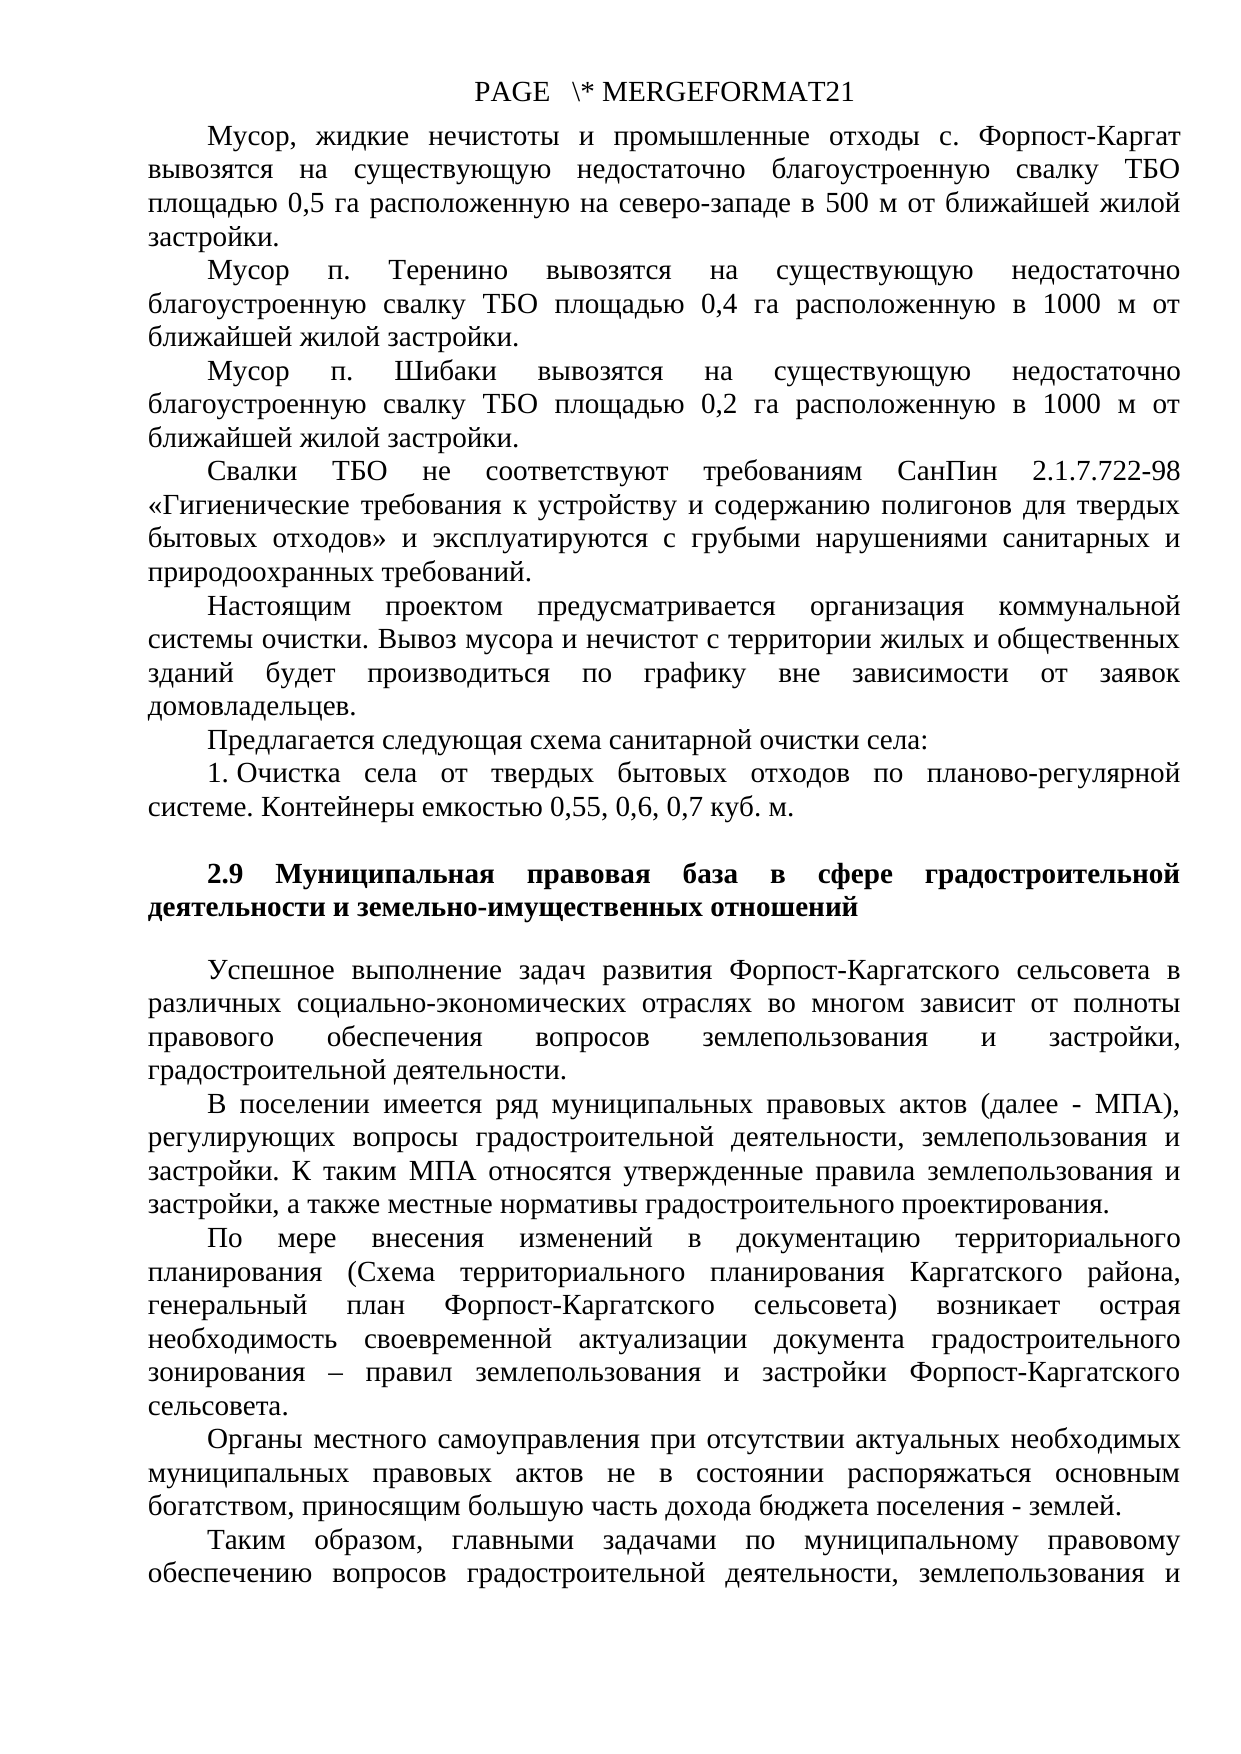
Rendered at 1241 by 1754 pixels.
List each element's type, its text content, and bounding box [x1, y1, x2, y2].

text Мусор п. Теренино вывозятся на существующую недостаточно благоустроенную свалку ТБО площадью 0,4 га расположенную в 1000 м от ближайшей жилой застройки. [148, 252, 1181, 353]
text В поселении имеется ряд муниципальных правовых актов (далее - МПА), регулирующих вопросы градостроительной деятельности, землепользования и застройки. К таким МПА относятся утвержденные правила землепользования и застройки, а также местные нормативы градостроительного проектирования. [148, 1086, 1181, 1220]
text 1. Очистка села от твердых бытовых отходов по планово-регулярной системе. Контейнеры емкостью 0,55, 0,6, 0,7 куб. м. [148, 755, 1181, 822]
text Мусор, жидкие нечистоты и промышленные отходы с. Форпост-Каргат вывозятся на существующую недостаточно благоустроенную свалку ТБО площадью 0,5 га расположенную на северо-западе в 500 м от ближайшей жилой застройки. [148, 118, 1181, 252]
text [148, 1522, 1181, 1589]
text Настоящим проектом предусматривается организация коммунальной системы очистки. Вывоз мусора и нечистот с территории жилых и общественных зданий будет производиться по графику вне зависимости от заявок домовладельцев. [148, 588, 1181, 722]
text По мере внесения изменений в документацию территориального планирования (Схема территориального планирования Каргатского района, генеральный план Форпост-Каргатского сельсовета) возникает острая необходимость своевременной актуализации документа градостроительного зонирования – правил землепользования и застройки Форпост-Каргатского сельсовета. [148, 1220, 1181, 1421]
text Предлагается следующая схема санитарной очистки села: [148, 722, 1181, 755]
text Успешное выполнение задач развития Форпост-Каргатского сельсовета в различных социально-экономических отраслях во многом зависит от полноты правового обеспечения вопросов землепользования и застройки, градостроительной деятельности. [148, 952, 1181, 1086]
text Мусор п. Шибаки вывозятся на существующую недостаточно благоустроенную свалку ТБО площадью 0,2 га расположенную в 1000 м от ближайшей жилой застройки. [148, 353, 1181, 453]
subtitle 2.9 Муниципальная правовая база в сфере градостроительной деятельности и земельно-имущественных отношений [148, 856, 1181, 923]
text Органы местного самоуправления при отсутствии актуальных необходимых муниципальных правовых актов не в состоянии распоряжаться основным богатством, приносящим большую часть дохода бюджета поселения - землей. [148, 1421, 1181, 1522]
text Свалки ТБО не соответствуют требованиям СанПин 2.1.7.722-98 «Гигиенические требования к устройству и содержанию полигонов для твердых бытовых отходов» и эксплуатируются с грубыми нарушениями санитарных и природоохранных требований. [148, 453, 1181, 588]
